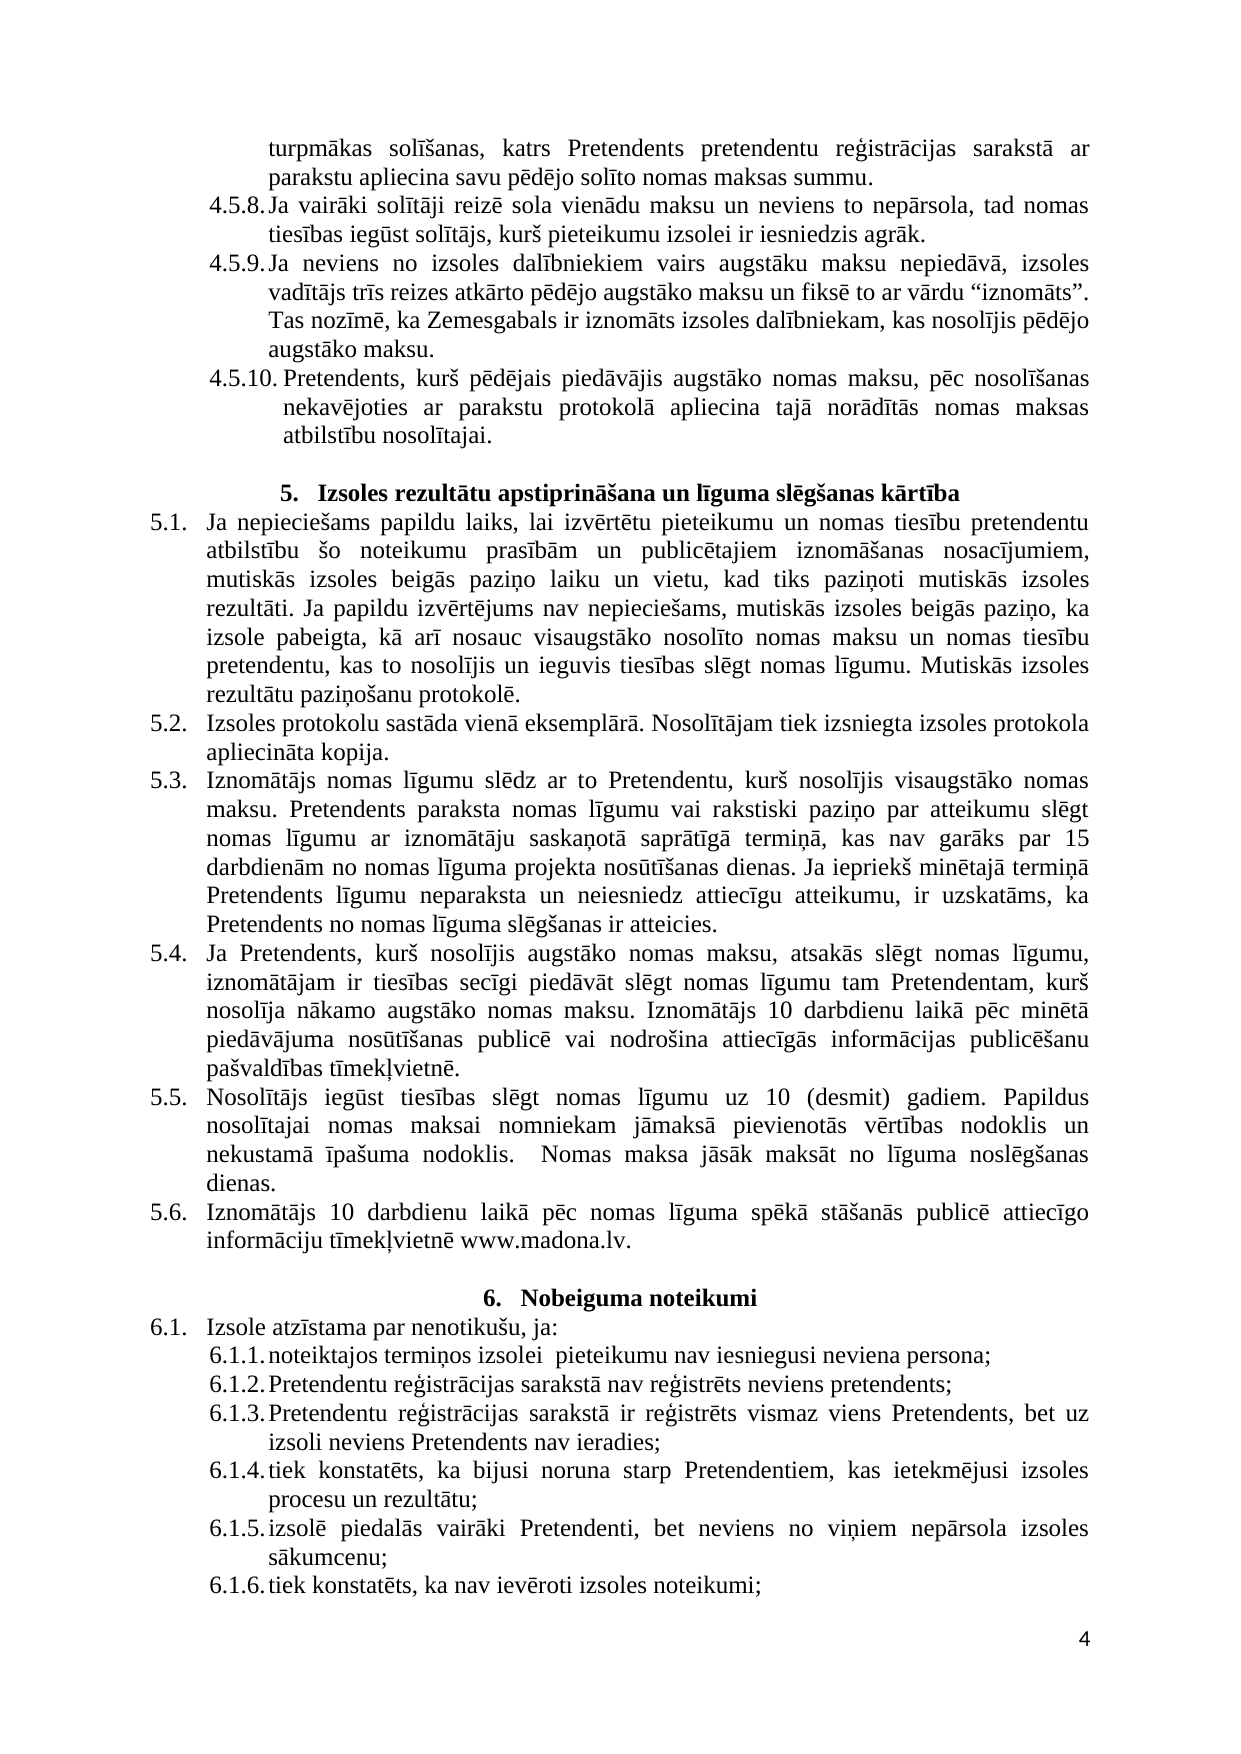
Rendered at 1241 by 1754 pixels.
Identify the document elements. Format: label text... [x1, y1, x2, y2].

list tiek konstatēts, ka bijusi noruna starp Pretendentiem, kas ietekmējusi izsoles procesu un rezultātu; [209, 1455, 1090, 1513]
list izsolē piedalās vairāki Pretendenti, bet neviens no viņiem nepārsola izsoles sākumcenu; [209, 1513, 1090, 1570]
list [209, 133, 1090, 190]
list Nobeiguma noteikumi [150, 1283, 1090, 1312]
list Ja Pretendents, kurš nosolījis augstāko nomas maksu, atsakās slēgt nomas līgumu, iznomātājam ir tiesības secīgi piedāvāt slēgt nomas līgumu tam Pretendentam, kurš nosolīja nākamo augstāko nomas maksu. Iznomātājs 10 darbdienu laikā pēc minētā piedāvājuma nosūtīšanas publicē vai nodrošina attiecīgās informācijas publicēšanu pašvaldības tīmekļvietnē. [150, 938, 1090, 1082]
list Izsoles protokolu sastāda vienā eksemplārā. Nosolītājam tiek izsniegta izsoles protokola apliecināta kopija. [150, 708, 1090, 765]
list Iznomātājs 10 darbdienu laikā pēc nomas līguma spēkā stāšanās publicē attiecīgo informāciju tīmekļvietnē www.madona.lv. [150, 1197, 1090, 1254]
list Pretendents, kurš pēdējais piedāvājis augstāko nomas maksu, pēc nosolīšanas nekavējoties ar parakstu protokolā apliecina tajā norādītās nomas maksas atbilstību nosolītajai. [209, 363, 1090, 449]
list tiek konstatēts, ka nav ievēroti izsoles noteikumi; [209, 1570, 1090, 1599]
list Ja vairāki solītāji reizē sola vienādu maksu un neviens to nepārsola, tad nomas tiesības iegūst solītājs, kurš pieteikumu izsolei ir iesniedzis agrāk. [209, 190, 1090, 248]
list Pretendentu reģistrācijas sarakstā nav reģistrēts neviens pretendents; [209, 1369, 1090, 1398]
list Iznomātājs nomas līgumu slēdz ar to Pretendentu, kurš nosolījis visaugstāko nomas maksu. Pretendents paraksta nomas līgumu vai rakstiski paziņo par atteikumu slēgt nomas līgumu ar iznomātāju saskaņotā saprātīgā termiņā, kas nav garāks par 15 darbdienām no nomas līguma projekta nosūtīšanas dienas. Ja iepriekš minētajā termiņā Pretendents līgumu neparaksta un neiesniedz attiecīgu atteikumu, ir uzskatāms, ka Pretendents no nomas līguma slēgšanas ir atteicies. [150, 765, 1090, 938]
list noteiktajos termiņos izsolei pieteikumu nav iesniegusi neviena persona; [209, 1340, 1090, 1369]
list Ja nepieciešams papildu laiks, lai izvērtētu pieteikumu un nomas tiesību pretendentu atbilstību šo noteikumu prasībām un publicētajiem iznomāšanas nosacījumiem, mutiskās izsoles beigās paziņo laiku un vietu, kad tiks paziņoti mutiskās izsoles rezultāti. Ja papildu izvērtējums nav nepieciešams, mutiskās izsoles beigās paziņo, ka izsole pabeigta, kā arī nosauc visaugstāko nosolīto nomas maksu un nomas tiesību pretendentu, kas to nosolījis un ieguvis tiesības slēgt nomas līgumu. Mutiskās izsoles rezultātu paziņošanu protokolē. [150, 507, 1090, 708]
list Ja neviens no izsoles dalībniekiem vairs augstāku maksu nepiedāvā, izsoles vadītājs trīs reizes atkārto pēdējo augstāko maksu un fiksē to ar vārdu “iznomāts”. Tas nozīmē, ka Zemesgabals ir iznomāts izsoles dalībniekam, kas nosolījis pēdējo augstāko maksu. [209, 248, 1090, 363]
list Nosolītājs iegūst tiesības slēgt nomas līgumu uz 10 (desmit) gadiem. Papildus nosolītajai nomas maksai nomniekam jāmaksā pievienotās vērtības nodoklis un nekustamā īpašuma nodoklis. Nomas maksa jāsāk maksāt no līguma noslēgšanas dienas. [150, 1082, 1090, 1197]
list Izsoles rezultātu apstiprināšana un līguma slēgšanas kārtība [150, 478, 1090, 507]
list Izsole atzīstama par nenotikušu, ja: [150, 1312, 1090, 1340]
list Pretendentu reģistrācijas sarakstā ir reģistrēts vismaz viens Pretendents, bet uz izsoli neviens Pretendents nav ieradies; [209, 1398, 1090, 1455]
